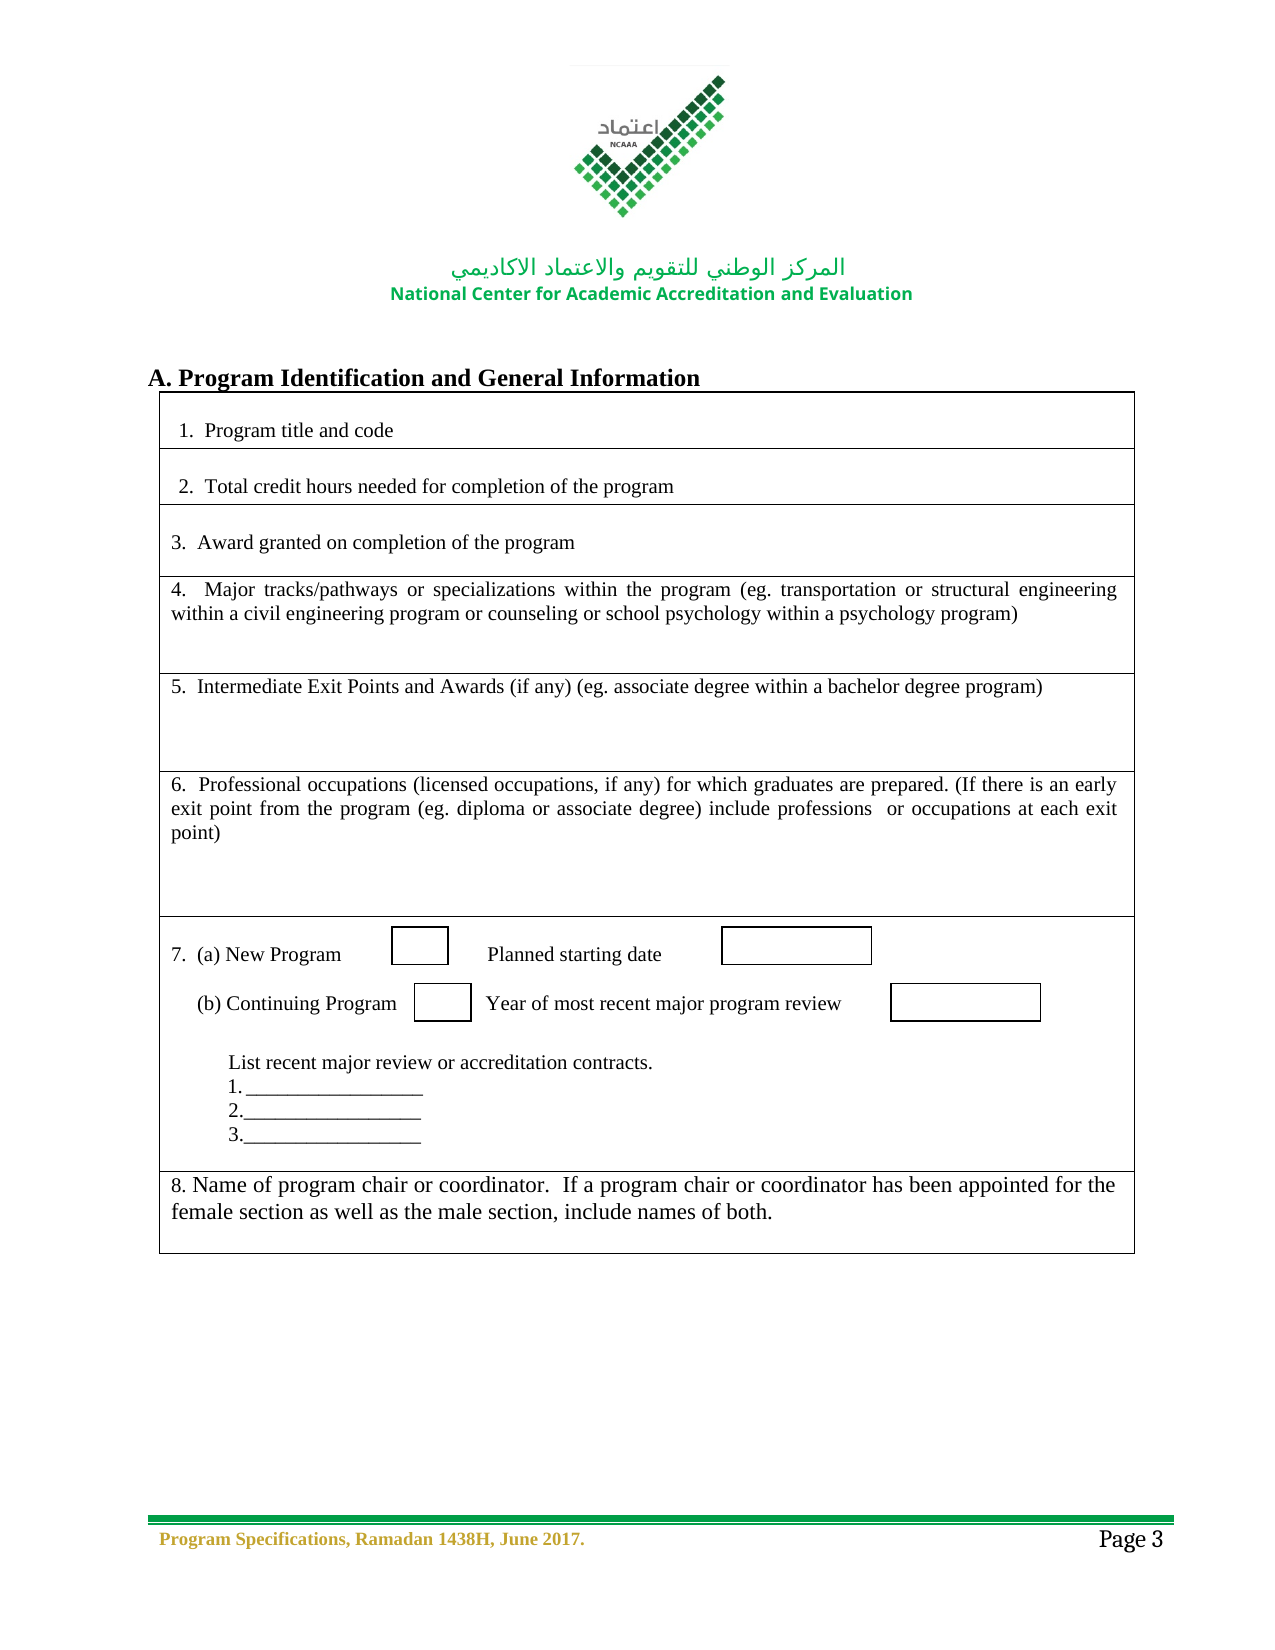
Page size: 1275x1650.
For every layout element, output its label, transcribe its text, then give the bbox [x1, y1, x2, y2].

text A. Program Identification and General Information [148, 363, 1147, 391]
table_cell 7. (a) New Program Planned starting date (b) Continuing Program Year of most recent major program review List recent major review or accreditation contracts. _________________ 2._________________ 3._________________ [160, 917, 1134, 1171]
table_cell 6. Professional occupations (licensed occupations, if any) for which graduates are prepared. (If there is an early exit point from the program (eg. diploma or associate degree) include professions or occupations at each exit point) [160, 772, 1134, 916]
table_cell 2. Total credit hours needed for completion of the program [160, 449, 1134, 504]
table_cell 8. Name of program chair or coordinator. If a program chair or coordinator has been appointed for the female section as well as the male section, include names of both. [160, 1172, 1134, 1253]
picture [569, 65, 730, 226]
table_cell 5. Intermediate Exit Points and Awards (if any) (eg. associate degree within a bachelor degree program) [160, 674, 1134, 771]
table_header 1. Program title and code [160, 393, 1134, 448]
table_cell 4. Major tracks/pathways or specializations within the program (eg. transportation or structural engineering within a civil engineering program or counseling or school psychology within a psychology program) [160, 577, 1134, 673]
table_cell 3. Award granted on completion of the program [160, 505, 1134, 576]
